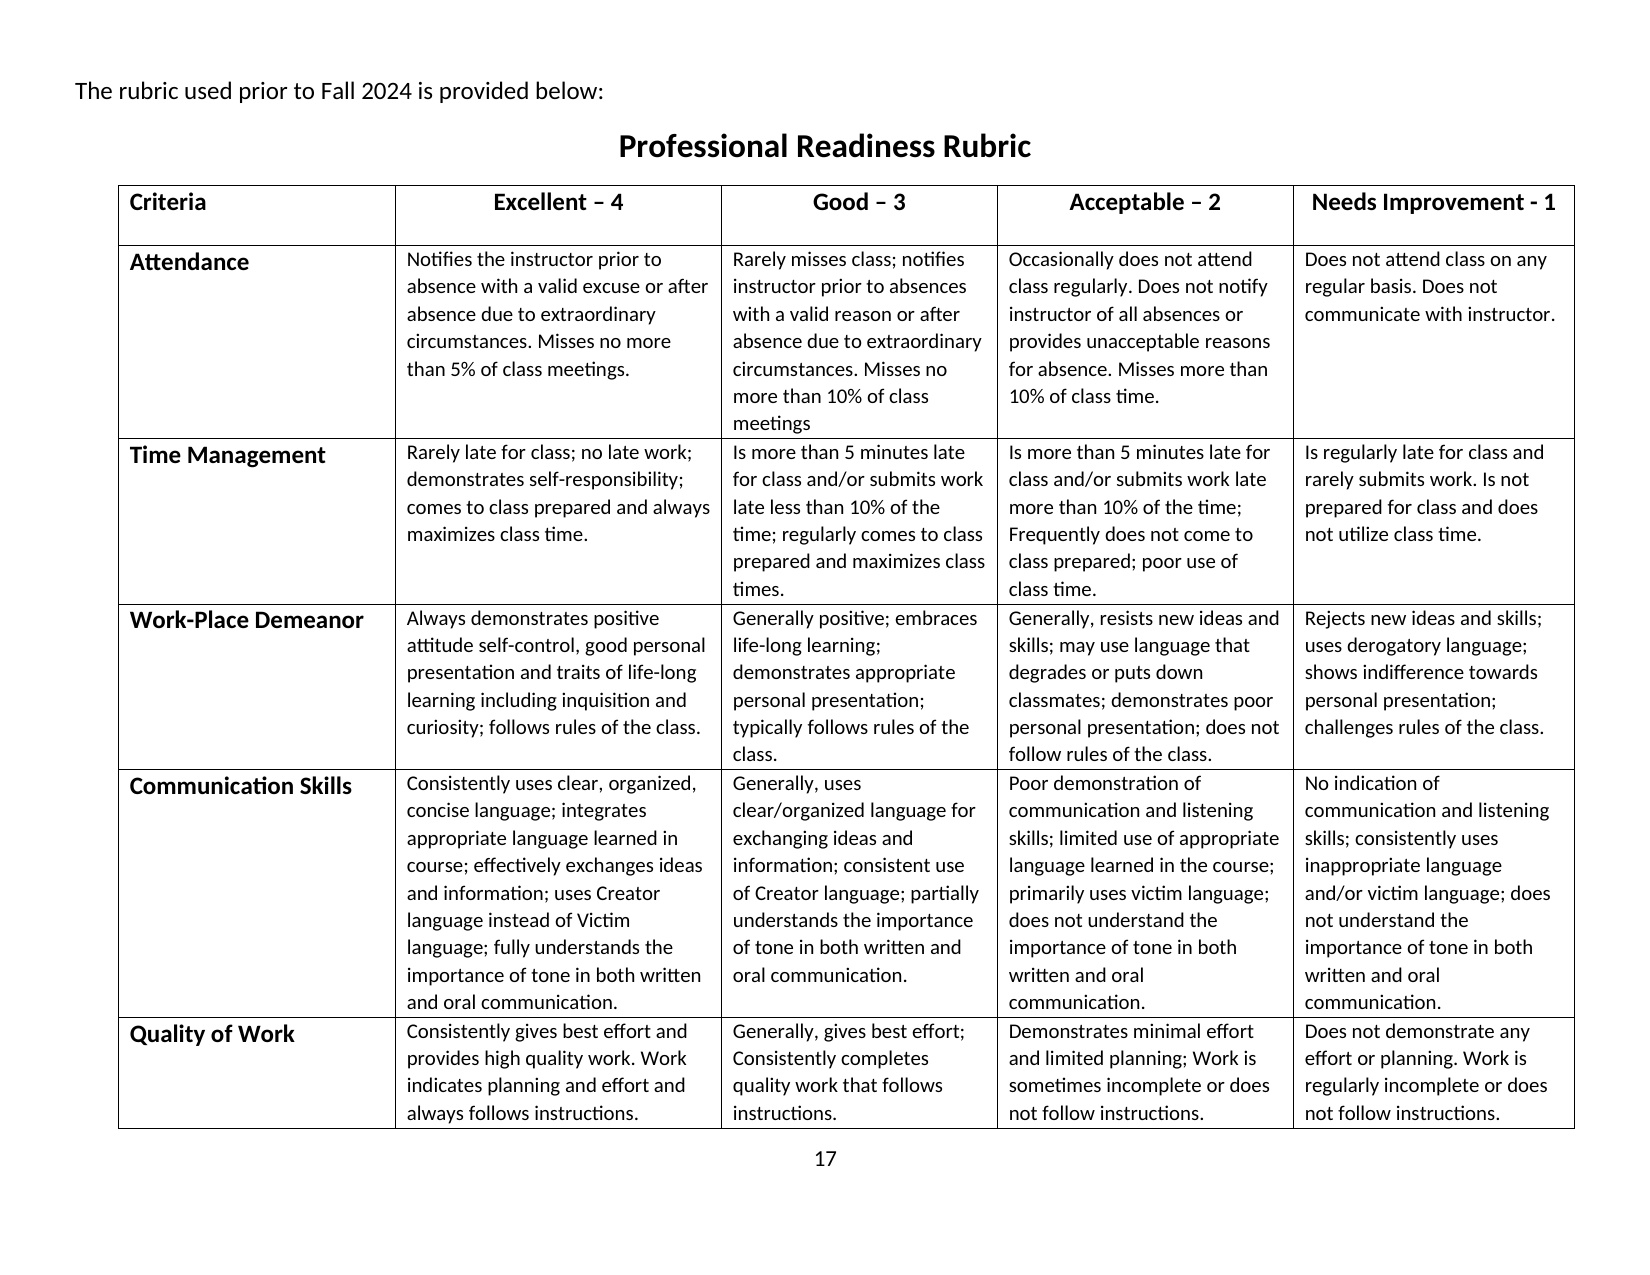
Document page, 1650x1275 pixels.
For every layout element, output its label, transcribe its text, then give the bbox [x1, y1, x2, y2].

table_cell Communication Skills [119, 770, 395, 1017]
table_cell Is more than 5 minutes late for class and/or submits work late less than 10% of the time; regularly comes to class prepared and maximizes class times. [722, 439, 997, 604]
table_cell No indication of communication and listening skills; consistently uses inappropriate language and/or victim language; does not understand the importance of tone in both written and oral communication. [1294, 770, 1574, 1017]
table_cell Generally positive; embraces life-long learning; demonstrates appropriate personal presentation; typically follows rules of the class. [722, 605, 997, 769]
table_cell Notifies the instructor prior to absence with a valid excuse or after absence due to extraordinary circumstances. Misses no more than 5% of class meetings. [396, 246, 721, 438]
table_cell Consistently uses clear, organized, concise language; integrates appropriate language learned in course; effectively exchanges ideas and information; uses Creator language instead of Victim language; fully understands the importance of tone in both written and oral communication. [396, 770, 721, 1017]
table_cell Generally, uses clear/organized language for exchanging ideas and information; consistent use of Creator language; partially understands the importance of tone in both written and oral communication. [722, 770, 997, 1017]
table_header Needs Improvement - 1 [1294, 186, 1574, 245]
table_header Excellent – 4 [396, 186, 721, 245]
table_cell Poor demonstration of communication and listening skills; limited use of appropriate language learned in the course; primarily uses victim language; does not understand the importance of tone in both written and oral communication. [998, 770, 1293, 1017]
table_cell Does not demonstrate any effort or planning. Work is regularly incomplete or does not follow instructions. [1294, 1018, 1574, 1128]
table_cell Always demonstrates positive attitude self-control, good personal presentation and traits of life-long learning including inquisition and curiosity; follows rules of the class. [396, 605, 721, 769]
text The rubric used prior to Fall 2024 is provided below: [75, 75, 1575, 106]
table_cell Consistently gives best effort and provides high quality work. Work indicates planning and effort and always follows instructions. [396, 1018, 721, 1128]
table_cell Is regularly late for class and rarely submits work. Is not prepared for class and does not utilize class time. [1294, 439, 1574, 604]
table_cell Demonstrates minimal effort and limited planning; Work is sometimes incomplete or does not follow instructions. [998, 1018, 1293, 1128]
table_cell Rarely misses class; notifies instructor prior to absences with a valid reason or after absence due to extraordinary circumstances. Misses no more than 10% of class meetings [722, 246, 997, 438]
table_cell Time Management [119, 439, 395, 604]
table_header Criteria [119, 186, 395, 245]
table_cell Attendance [119, 246, 395, 438]
table_cell Is more than 5 minutes late for class and/or submits work late more than 10% of the time; Frequently does not come to class prepared; poor use of class time. [998, 439, 1293, 604]
table_cell Quality of Work [119, 1018, 395, 1128]
table_cell Generally, gives best effort; Consistently completes quality work that follows instructions. [722, 1018, 997, 1128]
table_cell Work-Place Demeanor [119, 605, 395, 769]
table_cell Rejects new ideas and skills; uses derogatory language; shows indifference towards personal presentation; challenges rules of the class. [1294, 605, 1574, 769]
table_cell Does not attend class on any regular basis. Does not communicate with instructor. [1294, 246, 1574, 438]
table_header Acceptable – 2 [998, 186, 1293, 245]
text Professional Readiness Rubric [75, 124, 1575, 165]
table_header Good – 3 [722, 186, 997, 245]
table_cell Rarely late for class; no late work; demonstrates self-responsibility; comes to class prepared and always maximizes class time. [396, 439, 721, 604]
table_cell Generally, resists new ideas and skills; may use language that degrades or puts down classmates; demonstrates poor personal presentation; does not follow rules of the class. [998, 605, 1293, 769]
table_cell Occasionally does not attend class regularly. Does not notify instructor of all absences or provides unacceptable reasons for absence. Misses more than 10% of class time. [998, 246, 1293, 438]
